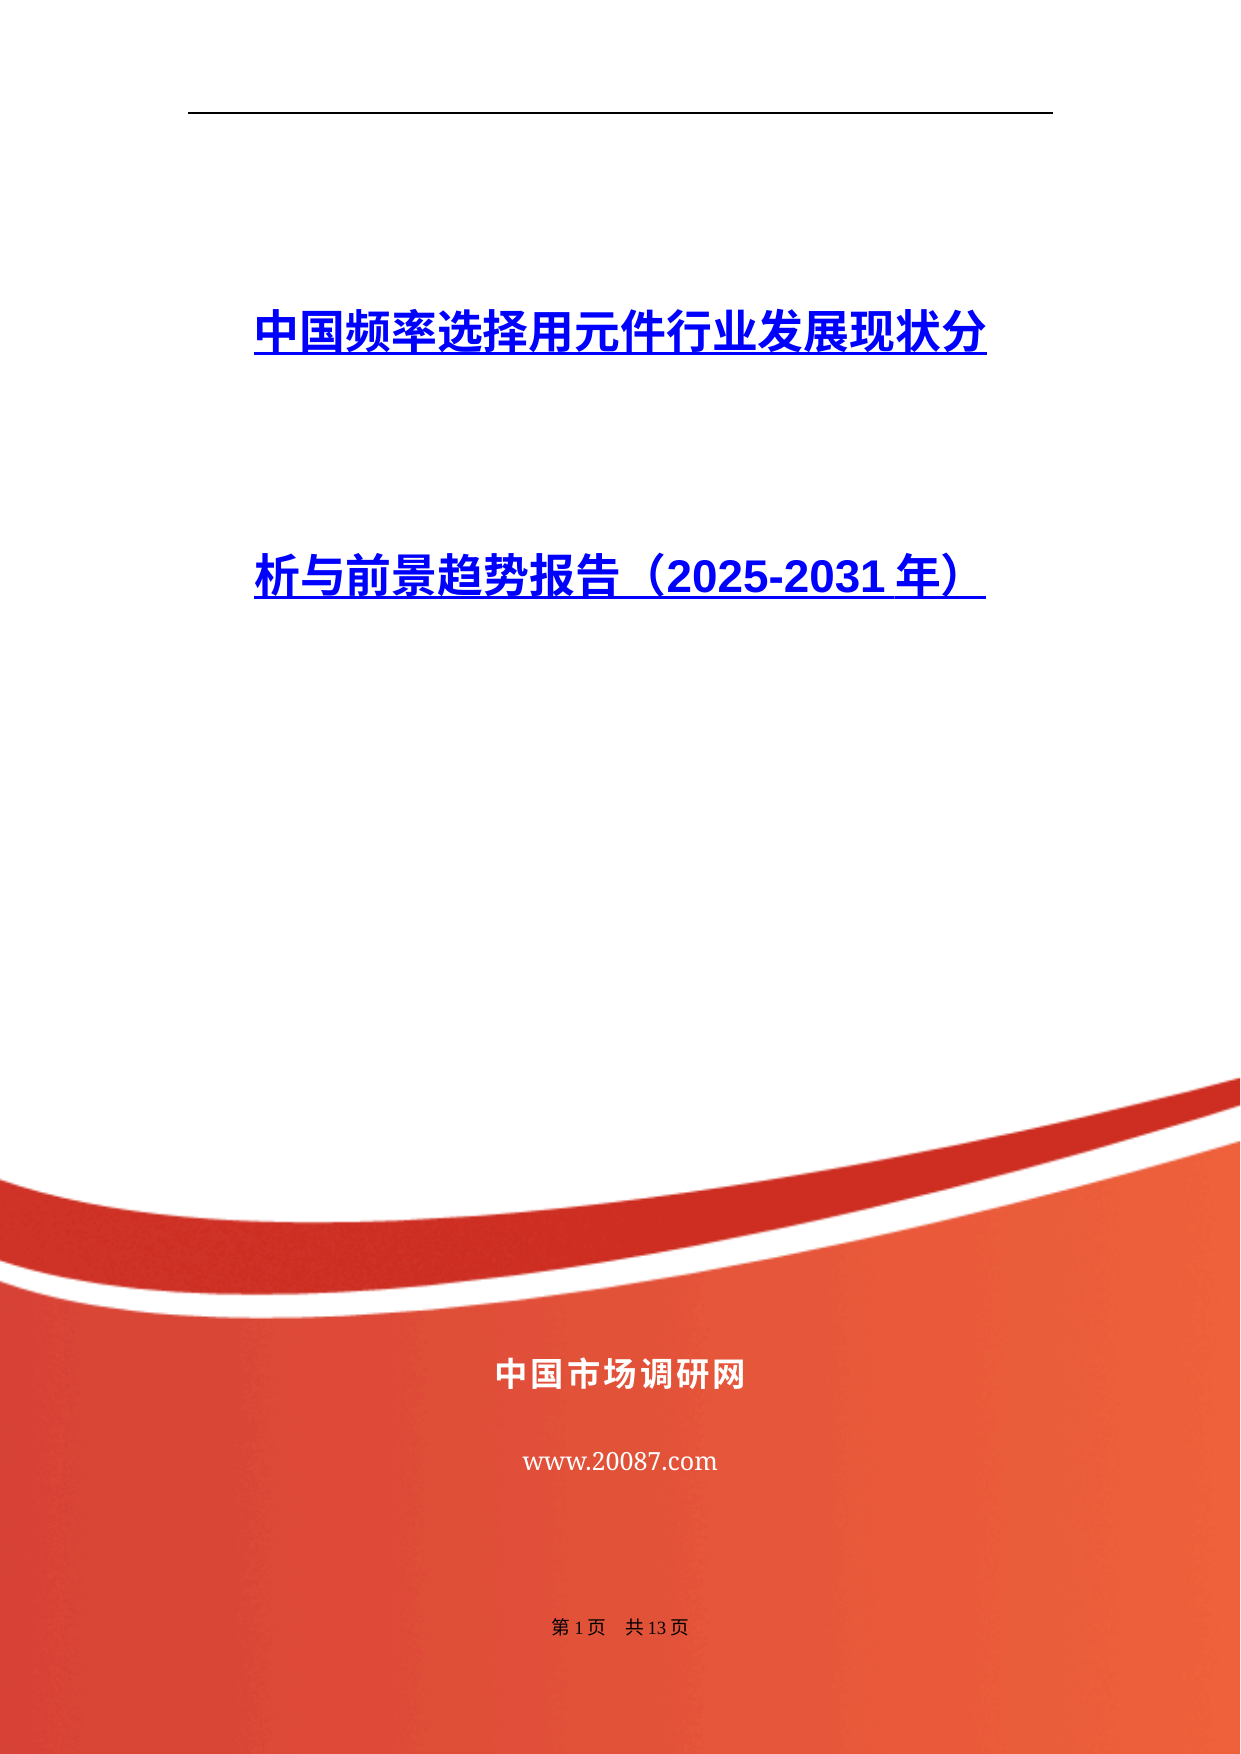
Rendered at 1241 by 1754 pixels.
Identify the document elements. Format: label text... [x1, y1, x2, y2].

text www.20087.com [187, 1428, 1053, 1493]
subtitle 中国市场调研网 [187, 1339, 1053, 1404]
table_header 中国频率选择用元件行业发展现状分析与前景趋势报告（2025-2031年） [188, 207, 1053, 773]
picture [0, 1006, 1241, 1754]
